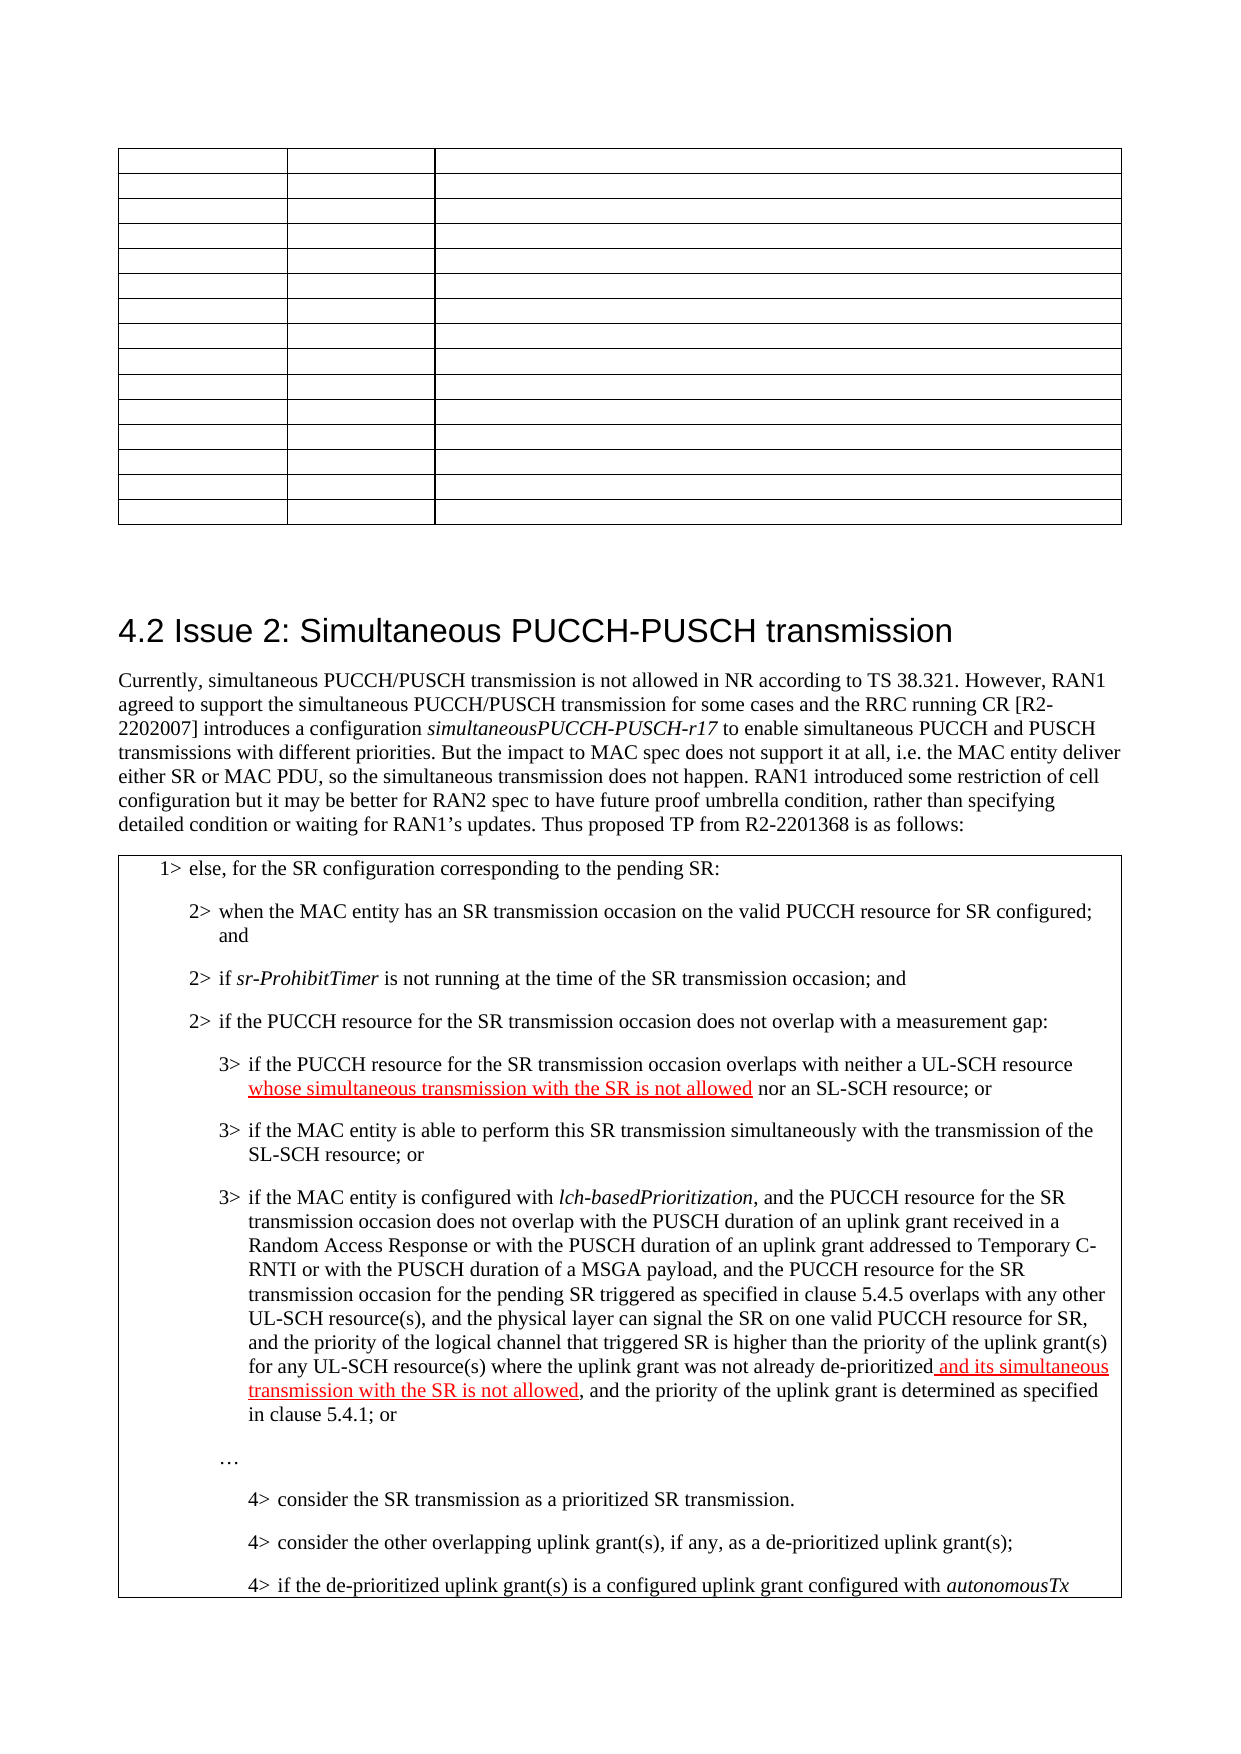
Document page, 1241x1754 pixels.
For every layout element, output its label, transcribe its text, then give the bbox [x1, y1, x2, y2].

table_cell [288, 475, 434, 499]
table_cell [288, 324, 434, 348]
table_cell [436, 249, 1121, 273]
table_cell [436, 450, 1121, 474]
subtitle 4.2 Issue 2: Simultaneous PUCCH-PUSCH transmission [118, 611, 1122, 649]
table_cell [119, 174, 287, 198]
table_cell [288, 400, 434, 424]
table_cell [436, 475, 1121, 499]
table_cell [119, 274, 287, 298]
table_cell [436, 324, 1121, 348]
table_cell [288, 500, 434, 524]
table_cell [288, 199, 434, 223]
text Currently, simultaneous PUCCH/PUSCH transmission is not allowed in NR according to TS 38.321. However, RAN1 agreed to support the simultaneous PUCCH/PUSCH transmission for some cases and the RRC running CR [R2-2202007] introduces a configuration simultaneousPUCCH-PUSCH-r17 to enable simultaneous PUCCH and PUSCH transmissions with different priorities. But the impact to MAC spec does not support it at all, i.e. the MAC entity deliver either SR or MAC PDU, so the simultaneous transmission does not happen. RAN1 introduced some restriction of cell configuration but it may be better for RAN2 spec to have future proof umbrella condition, rather than specifying detailed condition or waiting for RAN1’s updates. Thus proposed TP from R2-2201368 is as follows: [118, 668, 1122, 836]
table_cell [436, 400, 1121, 424]
table_cell [119, 425, 287, 449]
table_cell [436, 174, 1121, 198]
table_cell [119, 299, 287, 323]
table_cell [288, 149, 434, 173]
table_cell [119, 149, 287, 173]
table_cell [436, 349, 1121, 373]
table_cell [288, 450, 434, 474]
table_cell [288, 174, 434, 198]
table_cell [436, 500, 1121, 524]
table_cell [436, 425, 1121, 449]
table_cell [436, 299, 1121, 323]
table_cell [288, 274, 434, 298]
table_cell [288, 425, 434, 449]
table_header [119, 856, 1121, 1597]
table_cell [288, 249, 434, 273]
table_cell [288, 224, 434, 248]
table_cell [119, 475, 287, 499]
table_cell [119, 349, 287, 373]
table_cell [288, 349, 434, 373]
table_cell [288, 299, 434, 323]
table_cell [119, 500, 287, 524]
table_cell [119, 375, 287, 398]
table_cell [436, 199, 1121, 223]
table_cell [119, 400, 287, 424]
table_cell [119, 450, 287, 474]
table_cell [119, 324, 287, 348]
table_cell [119, 224, 287, 248]
table_cell [288, 375, 434, 398]
table_cell [119, 199, 287, 223]
table_cell [436, 274, 1121, 298]
table_cell [119, 249, 287, 273]
table_cell [436, 224, 1121, 248]
table_cell [436, 149, 1121, 173]
table_cell [436, 375, 1121, 398]
